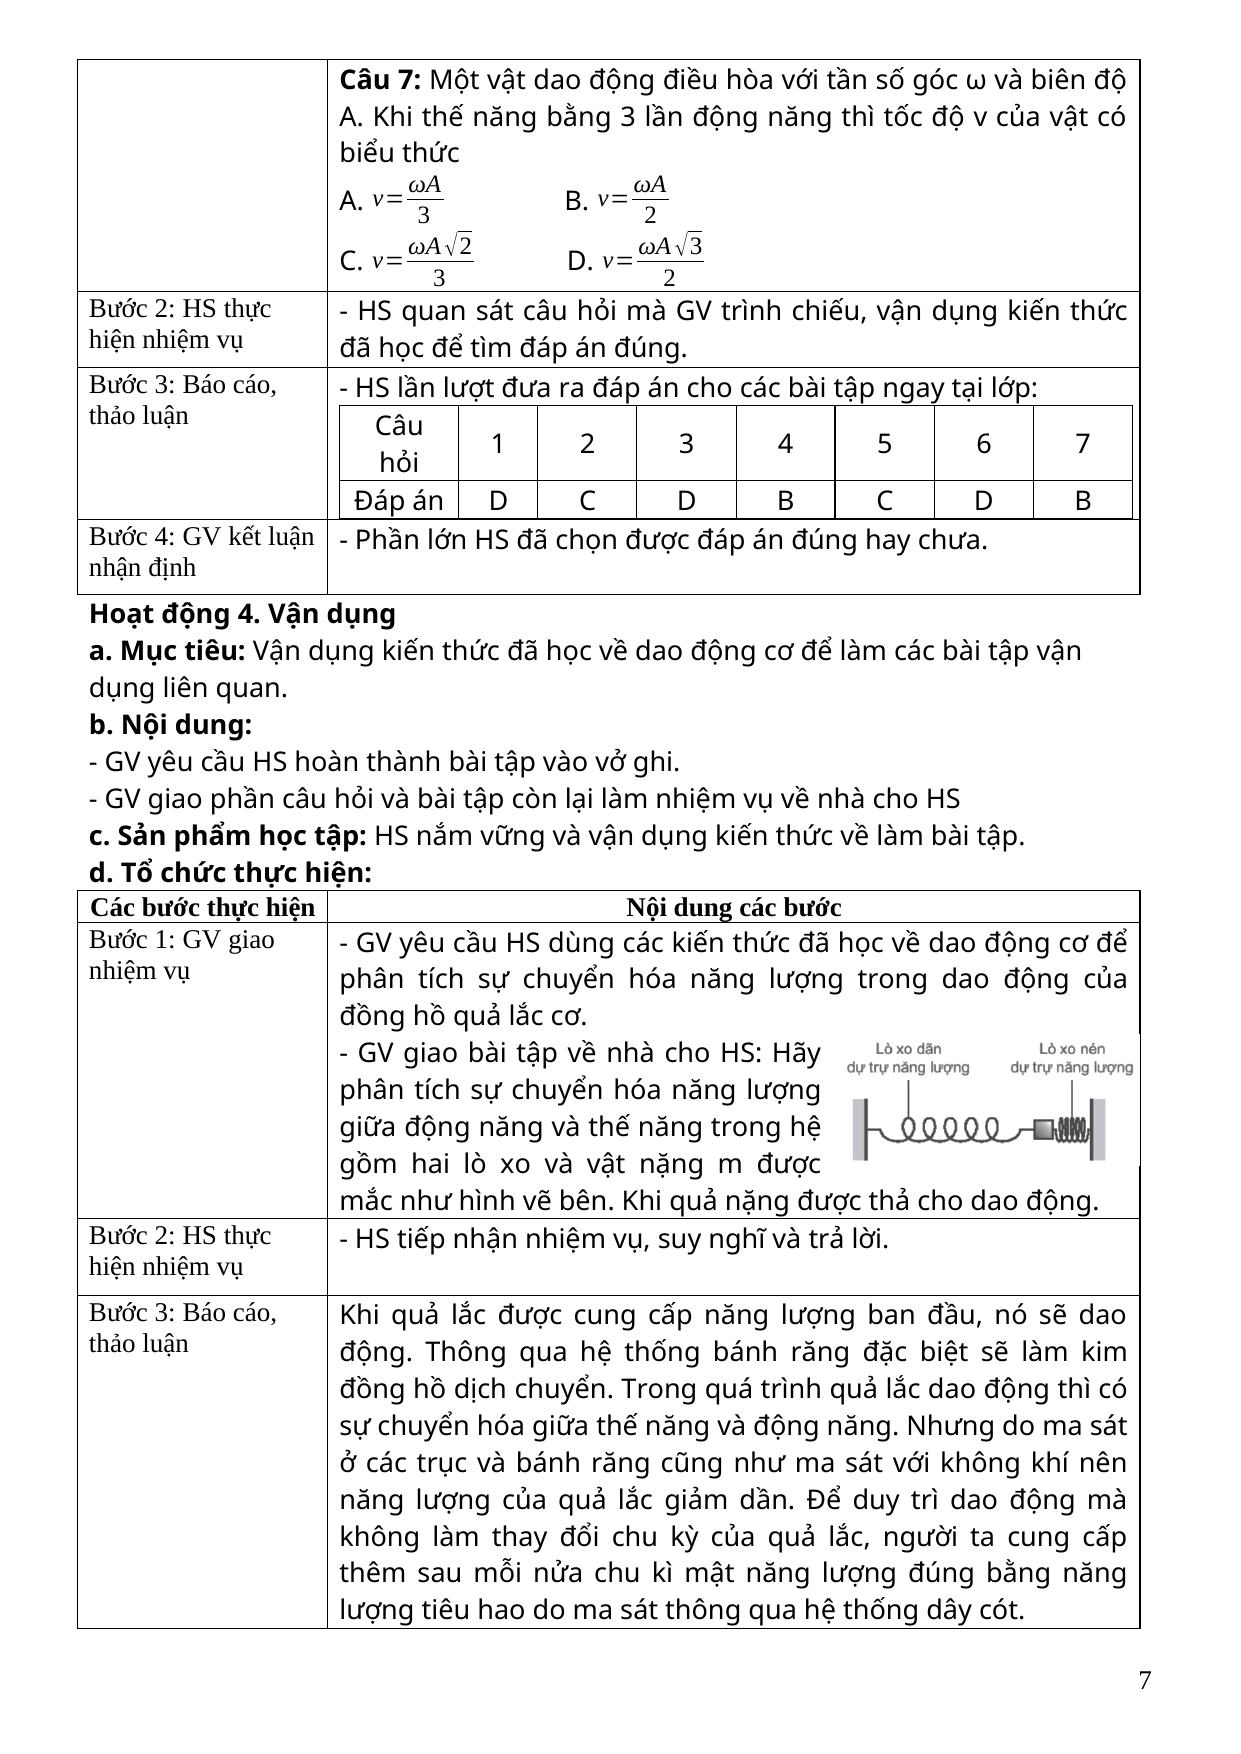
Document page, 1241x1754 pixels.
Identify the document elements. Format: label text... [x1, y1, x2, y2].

table_cell - GV yêu cầu HS dùng các kiến thức đã học về dao động cơ để phân tích sự chuyển hóa năng lượng trong dao động của đồng hồ quả lắc cơ. - GV giao bài tập về nhà cho HS: Hãy phân tích sự chuyển hóa năng lượng giữa động năng và thế năng trong hệ gồm hai lò xo và vật nặng m được mắc như hình vẽ bên. Khi quả nặng được thả cho dao động. [328, 923, 1139, 1218]
text d. Tổ chức thực hiện: [89, 853, 1152, 890]
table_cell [328, 60, 1139, 291]
table_cell - HS lần lượt đưa ra đáp án cho các bài tập ngay tại lớp: [328, 368, 1139, 519]
table_cell Khi quả lắc được cung cấp năng lượng ban đầu, nó sẽ dao động. Thông qua hệ thống bánh răng đặc biệt sẽ làm kim đồng hồ dịch chuyển. Trong quá trình quả lắc dao động thì có sự chuyển hóa giữa thế năng và động năng. Nhưng do ma sát ở các trục và bánh răng cũng như ma sát với không khí nên năng lượng của quả lắc giảm dần. Để duy trì dao động mà không làm thay đổi chu kỳ của quả lắc, người ta cung cấp thêm sau mỗi nửa chu kì mật năng lượng đúng bằng năng lượng tiêu hao do ma sát thông qua hệ thống dây cót. [328, 1296, 1139, 1628]
table_cell - HS quan sát câu hỏi mà GV trình chiếu, vận dụng kiến thức đã học để tìm đáp án đúng. [328, 292, 1139, 367]
text Hoạt động 4. Vận dụng [89, 595, 1152, 632]
table_cell Bước 2: HS thực hiện nhiệm vụ [78, 292, 327, 367]
table_cell - Phần lớn HS đã chọn được đáp án đúng hay chưa. [328, 520, 1139, 594]
table_cell Bước 3: Báo cáo, thảo luận [78, 368, 327, 519]
text b. Nội dung: [89, 706, 1152, 742]
text c. Sản phẩm học tập: HS nắm vững và vận dụng kiến thức về làm bài tập. [89, 816, 1152, 853]
table_cell Bước 1: GV giao nhiệm vụ [78, 923, 327, 1218]
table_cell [78, 60, 327, 291]
text - GV yêu cầu HS hoàn thành bài tập vào vở ghi. [89, 742, 1152, 779]
table_cell Bước 4: GV kết luận nhận định [78, 520, 327, 594]
picture [840, 1034, 1140, 1166]
text - GV giao phần câu hỏi và bài tập còn lại làm nhiệm vụ về nhà cho HS [89, 779, 1152, 816]
table_cell - HS tiếp nhận nhiệm vụ, suy nghĩ và trả lời. [328, 1219, 1139, 1295]
text a. Mục tiêu: Vận dụng kiến thức đã học về dao động cơ để làm các bài tập vận dụng liên quan. [89, 632, 1152, 706]
table_cell Bước 2: HS thực hiện nhiệm vụ [78, 1219, 327, 1295]
table_cell Bước 3: Báo cáo, thảo luận [78, 1296, 327, 1628]
table_header Nội dung các bước [328, 891, 1139, 922]
table_header Các bước thực hiện [78, 891, 327, 922]
